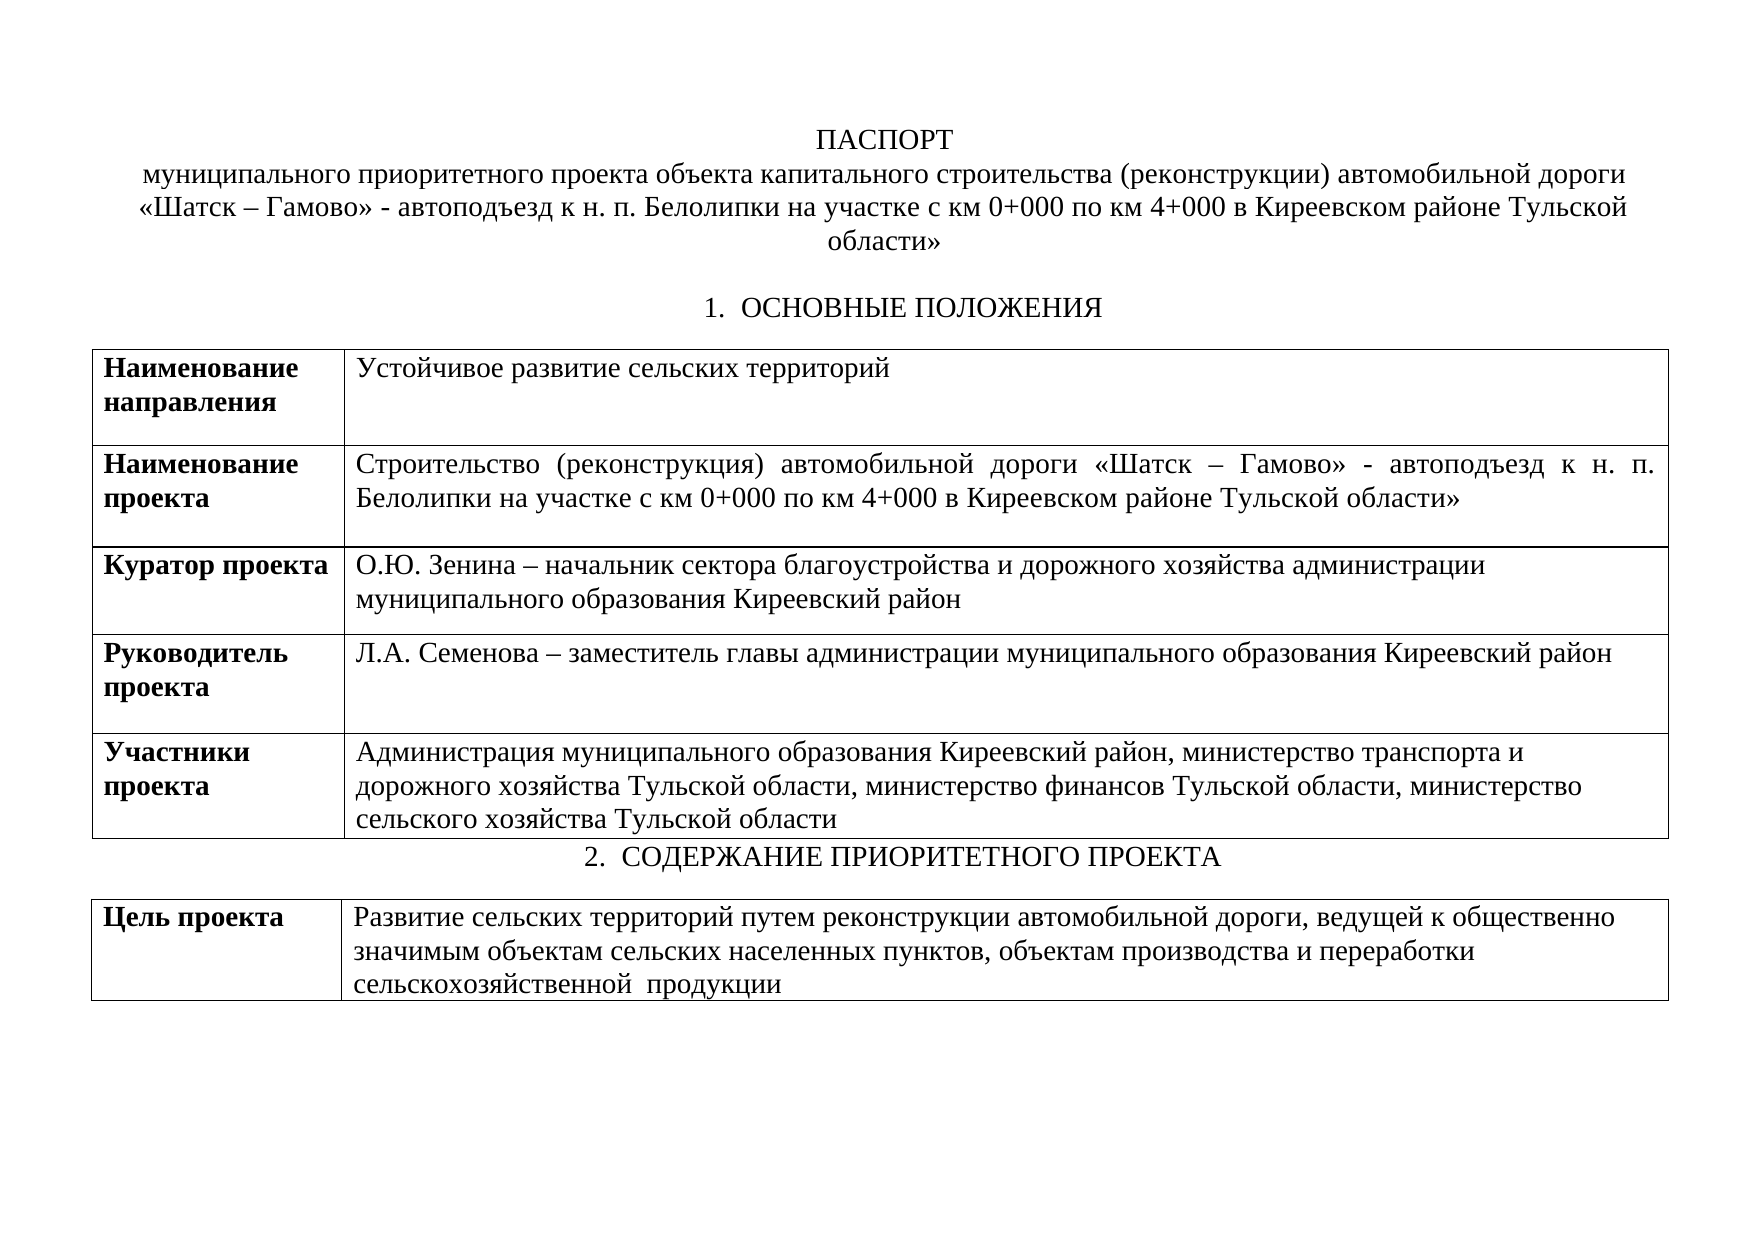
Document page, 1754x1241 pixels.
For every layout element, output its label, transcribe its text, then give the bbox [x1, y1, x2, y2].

table_cell О.Ю. Зенина – начальник сектора благоустройства и дорожного хозяйства администрации муниципального образования Киреевский район [345, 548, 1668, 634]
table_cell Руководитель проекта [93, 635, 344, 733]
table_header Цель проекта [92, 900, 341, 1000]
table_cell Наименование проекта [93, 446, 344, 546]
table_cell Участники проекта [93, 734, 344, 838]
table_cell Администрация муниципального образования Киреевский район, министерство транспорта и дорожного хозяйства Тульской области, министерство финансов Тульской области, министерство сельского хозяйства Тульской области [345, 734, 1668, 838]
table_header Развитие сельских территорий путем реконструкции автомобильной дороги, ведущей к общественно значимым объектам сельских населенных пунктов, объектам производства и переработки сельскохозяйственной продукции [342, 900, 1668, 1000]
table_header Устойчивое развитие сельских территорий [345, 350, 1668, 445]
text муниципального приоритетного проекта объекта капитального строительства (реконструкции) автомобильной дороги «Шатск – Гамово» - автоподъезд к н. п. Белолипки на участке с км 0+000 по км 4+000 в Киреевском районе Тульской области» [941, 156, 1665, 256]
table_cell Л.А. Семенова – заместитель главы администрации муниципального образования Киреевский район [345, 635, 1668, 733]
text муниципального приоритетного проекта объекта капитального строительства (реконструкции) автомобильной дороги «Шатск – Гамово» - автоподъезд к н. п. Белолипки на участке с км 0+000 по км 4+000 в Киреевском районе Тульской области» [103, 156, 1120, 256]
table_header Наименование направления [93, 350, 344, 445]
text ПАСПОРТ [103, 122, 1665, 156]
list СОДЕРЖАНИЕ ПРИОРИТЕТНОГО ПРОЕКТА [141, 839, 1665, 873]
table_cell Строительство (реконструкция) автомобильной дороги «Шатск – Гамово» - автоподъезд к н. п. Белолипки на участке с км 0+000 по км 4+000 в Киреевском районе Тульской области» [345, 446, 1668, 546]
table_cell Куратор проекта [93, 548, 344, 634]
list ОСНОВНЫЕ ПОЛОЖЕНИЯ [141, 290, 1665, 323]
